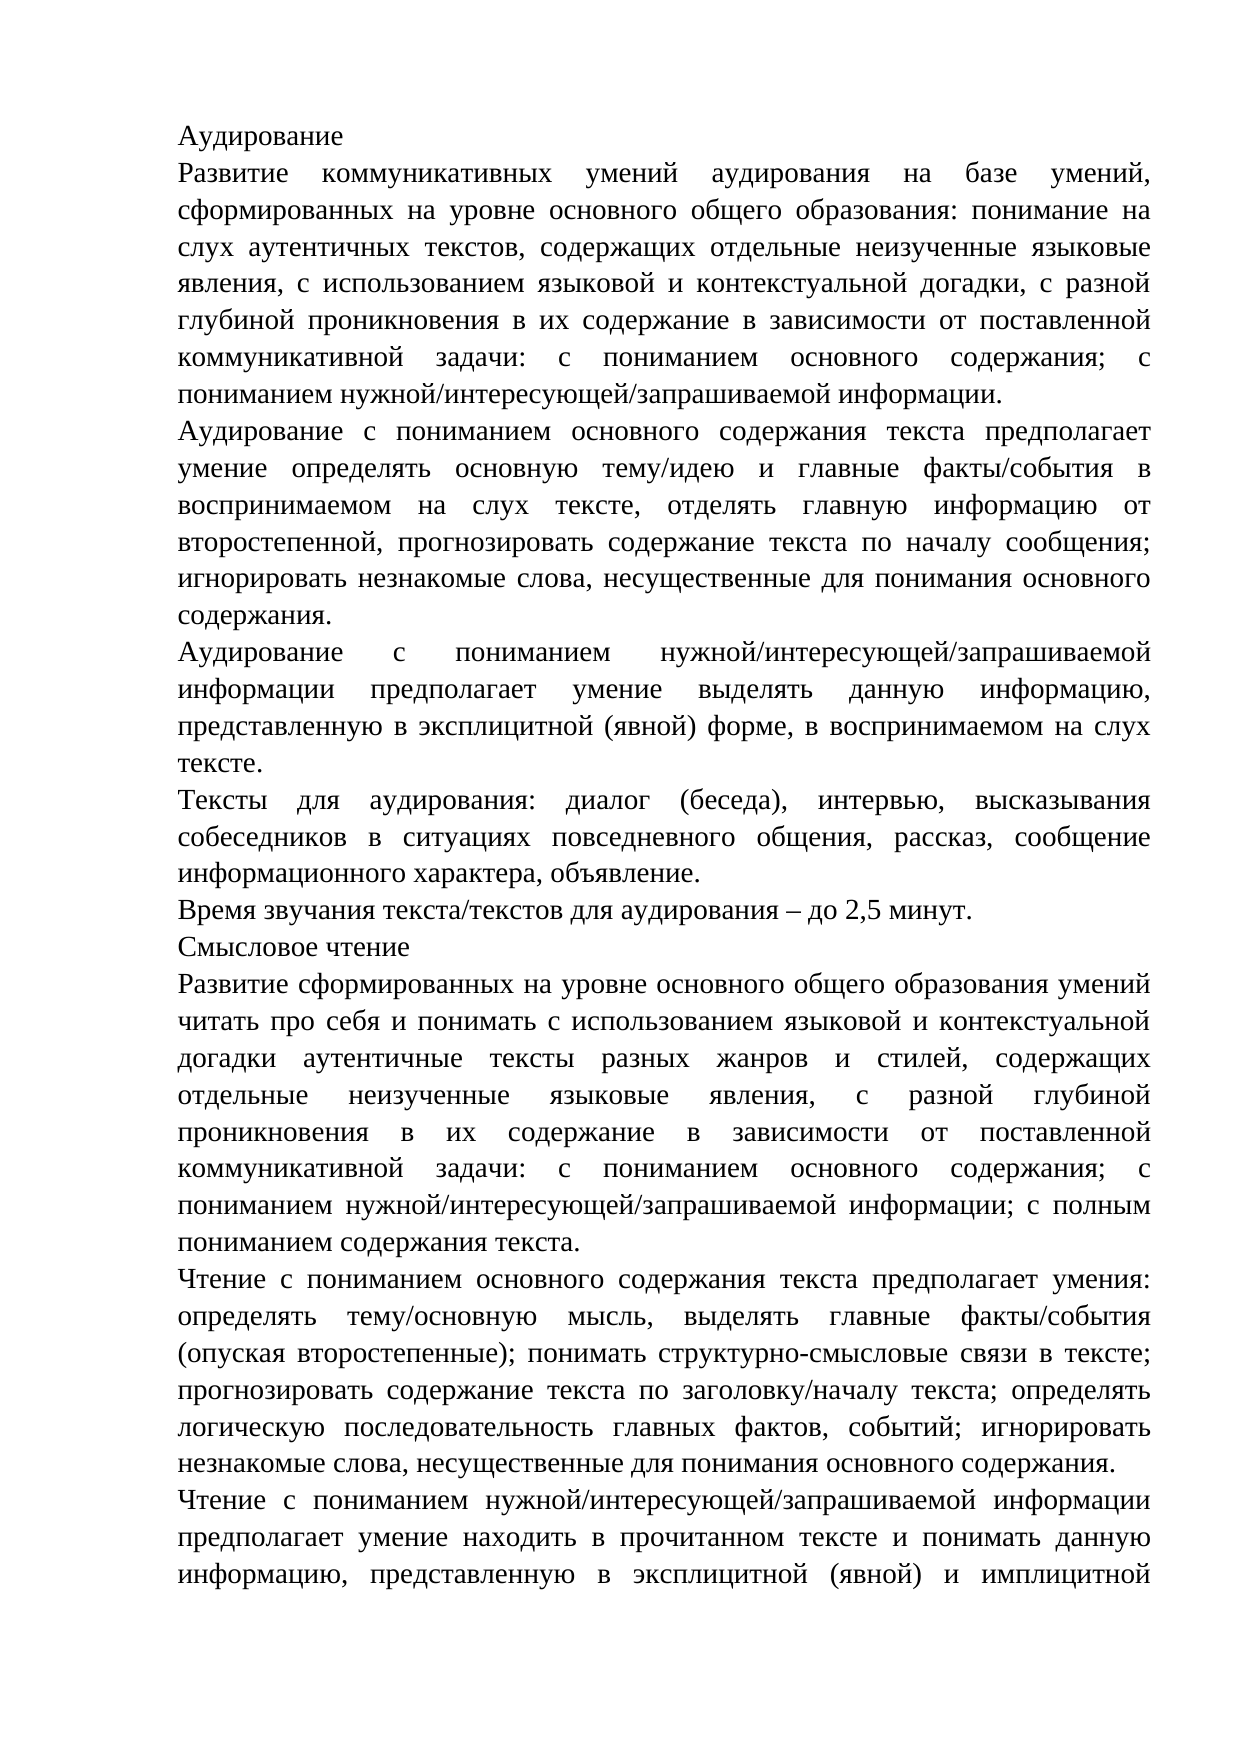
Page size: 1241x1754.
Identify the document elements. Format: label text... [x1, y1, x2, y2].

text Время звучания текста/текстов для аудирования – до 2,5 минут. [177, 892, 1152, 926]
text Развитие коммуникативных умений аудирования на базе умений, сформированных на уровне основного общего образования: понимание на слух аутентичных текстов, содержащих отдельные неизученные языковые явления, с использованием языковой и контекстуальной догадки, с разной глубиной проникновения в их содержание в зависимости от поставленной коммуникативной задачи: с пониманием основного содержания; с пониманием нужной/интересующей/запрашиваемой информации. [177, 155, 1152, 410]
text Аудирование [177, 118, 1152, 152]
text Аудирование с пониманием основного содержания текста предполагает умение определять основную тему/идею и главные факты/события в воспринимаемом на слух тексте, отделять главную информацию от второстепенной, прогнозировать содержание текста по началу сообщения; игнорировать незнакомые слова, несущественные для понимания основного содержания. [177, 413, 1152, 631]
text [177, 1482, 1152, 1590]
text Развитие сформированных на уровне основного общего образования умений читать про себя и понимать с использованием языковой и контекстуальной догадки аутентичные тексты разных жанров и стилей, содержащих отдельные неизученные языковые явления, с разной глубиной проникновения в их содержание в зависимости от поставленной коммуникативной задачи: с пониманием основного содержания; с пониманием нужной/интересующей/запрашиваемой информации; с полным пониманием содержания текста. [177, 966, 1152, 1258]
text Аудирование с пониманием нужной/интересующей/запрашиваемой информации предполагает умение выделять данную информацию, представленную в эксплицитной (явной) форме, в воспринимаемом на слух тексте. [177, 634, 1152, 778]
text Смысловое чтение [177, 929, 1152, 963]
text Чтение с пониманием основного содержания текста предполагает умения: определять тему/основную мысль, выделять главные факты/события (опуская второстепенные); понимать структурно-смысловые связи в тексте; прогнозировать содержание текста по заголовку/началу текста; определять логическую последовательность главных фактов, событий; игнорировать незнакомые слова, несущественные для понимания основного содержания. [177, 1261, 1152, 1479]
text Тексты для аудирования: диалог (беседа), интервью, высказывания собеседников в ситуациях повседневного общения, рассказ, сообщение информационного характера, объявление. [177, 782, 1152, 889]
